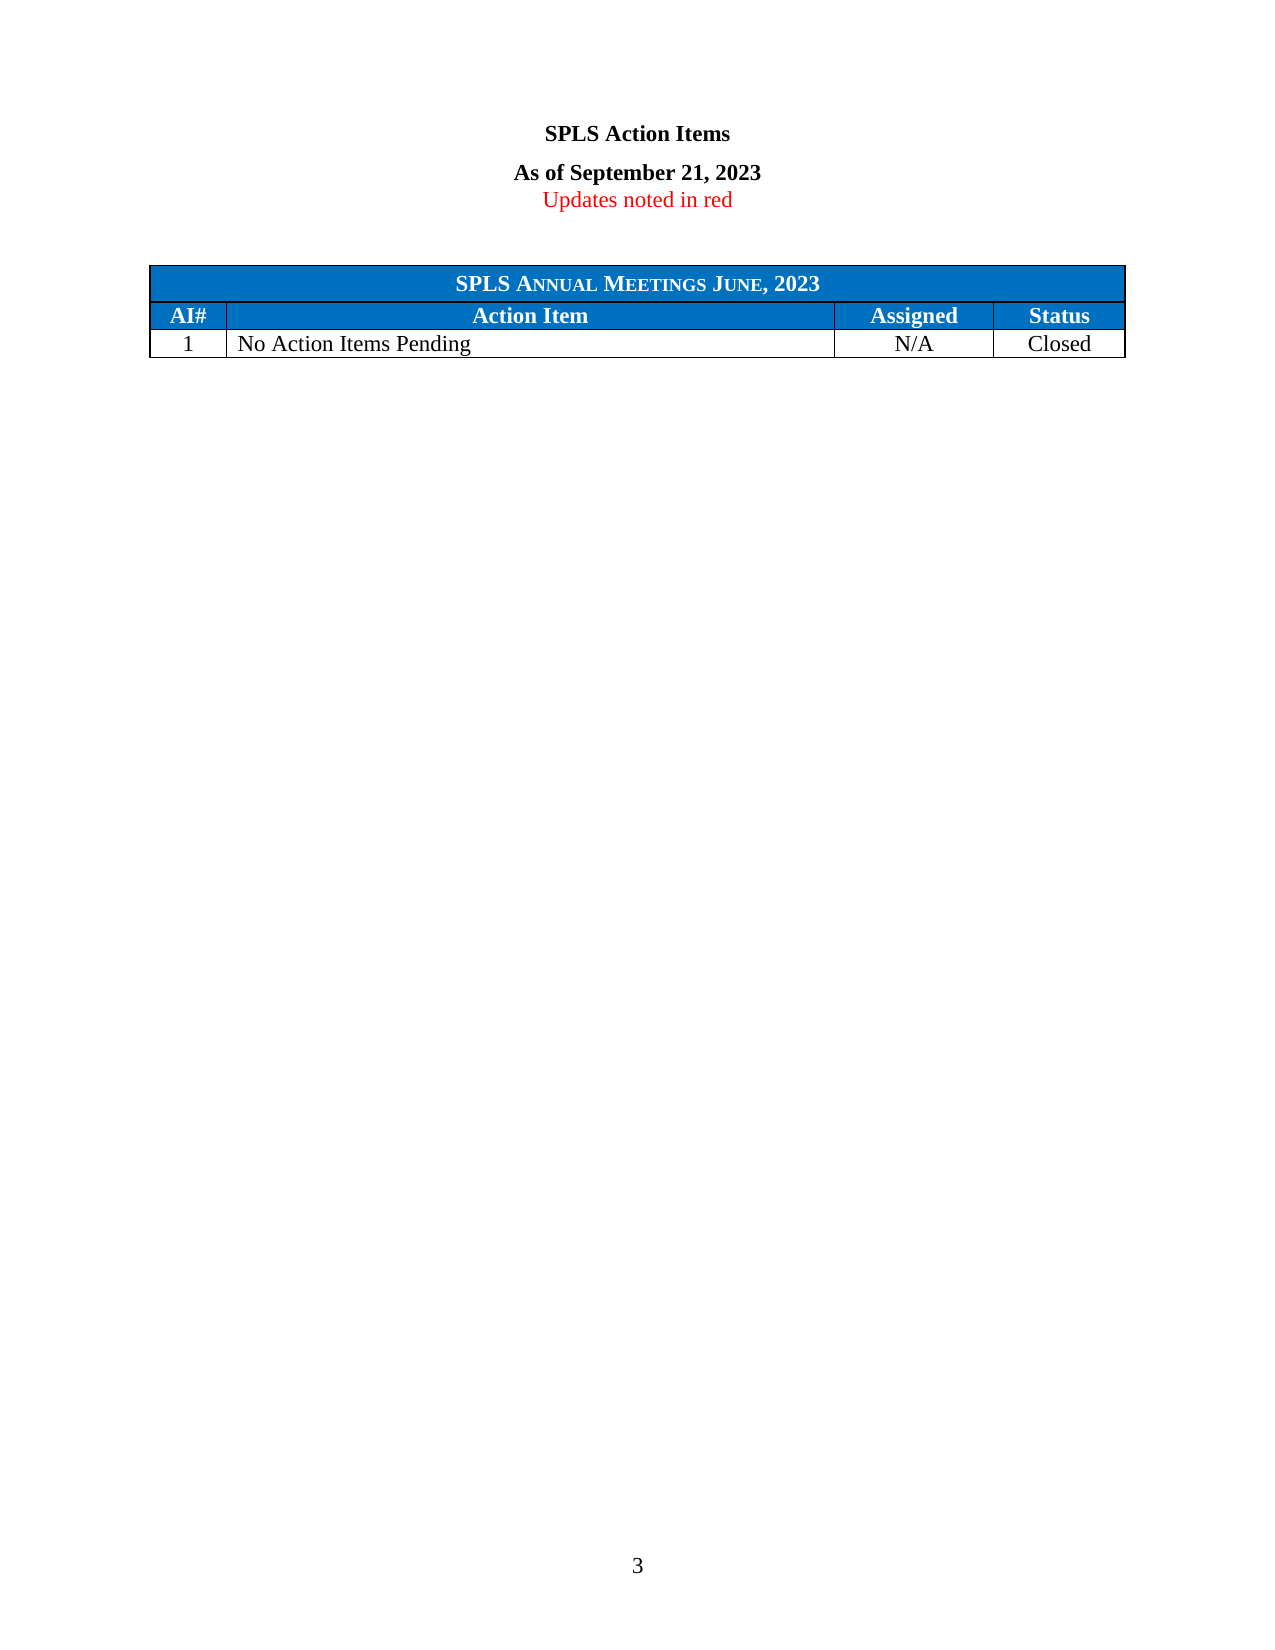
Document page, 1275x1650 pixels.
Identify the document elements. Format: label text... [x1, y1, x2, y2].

table_cell Action Item [227, 303, 834, 329]
table_cell Status [994, 303, 1124, 329]
text SPLS Action Items [150, 120, 1125, 146]
table_cell Closed [994, 330, 1124, 357]
table_header SPLS Annual Meetings June, 2023 [151, 266, 1124, 301]
text Updates noted in red [150, 186, 1125, 212]
table_cell N/A [835, 330, 993, 357]
table_cell Assigned [835, 303, 993, 329]
text As of September 21, 2023 [150, 159, 1125, 186]
table_cell AI# [151, 303, 226, 329]
table_cell No Action Items Pending [227, 330, 834, 357]
table_cell 1 [151, 330, 226, 357]
